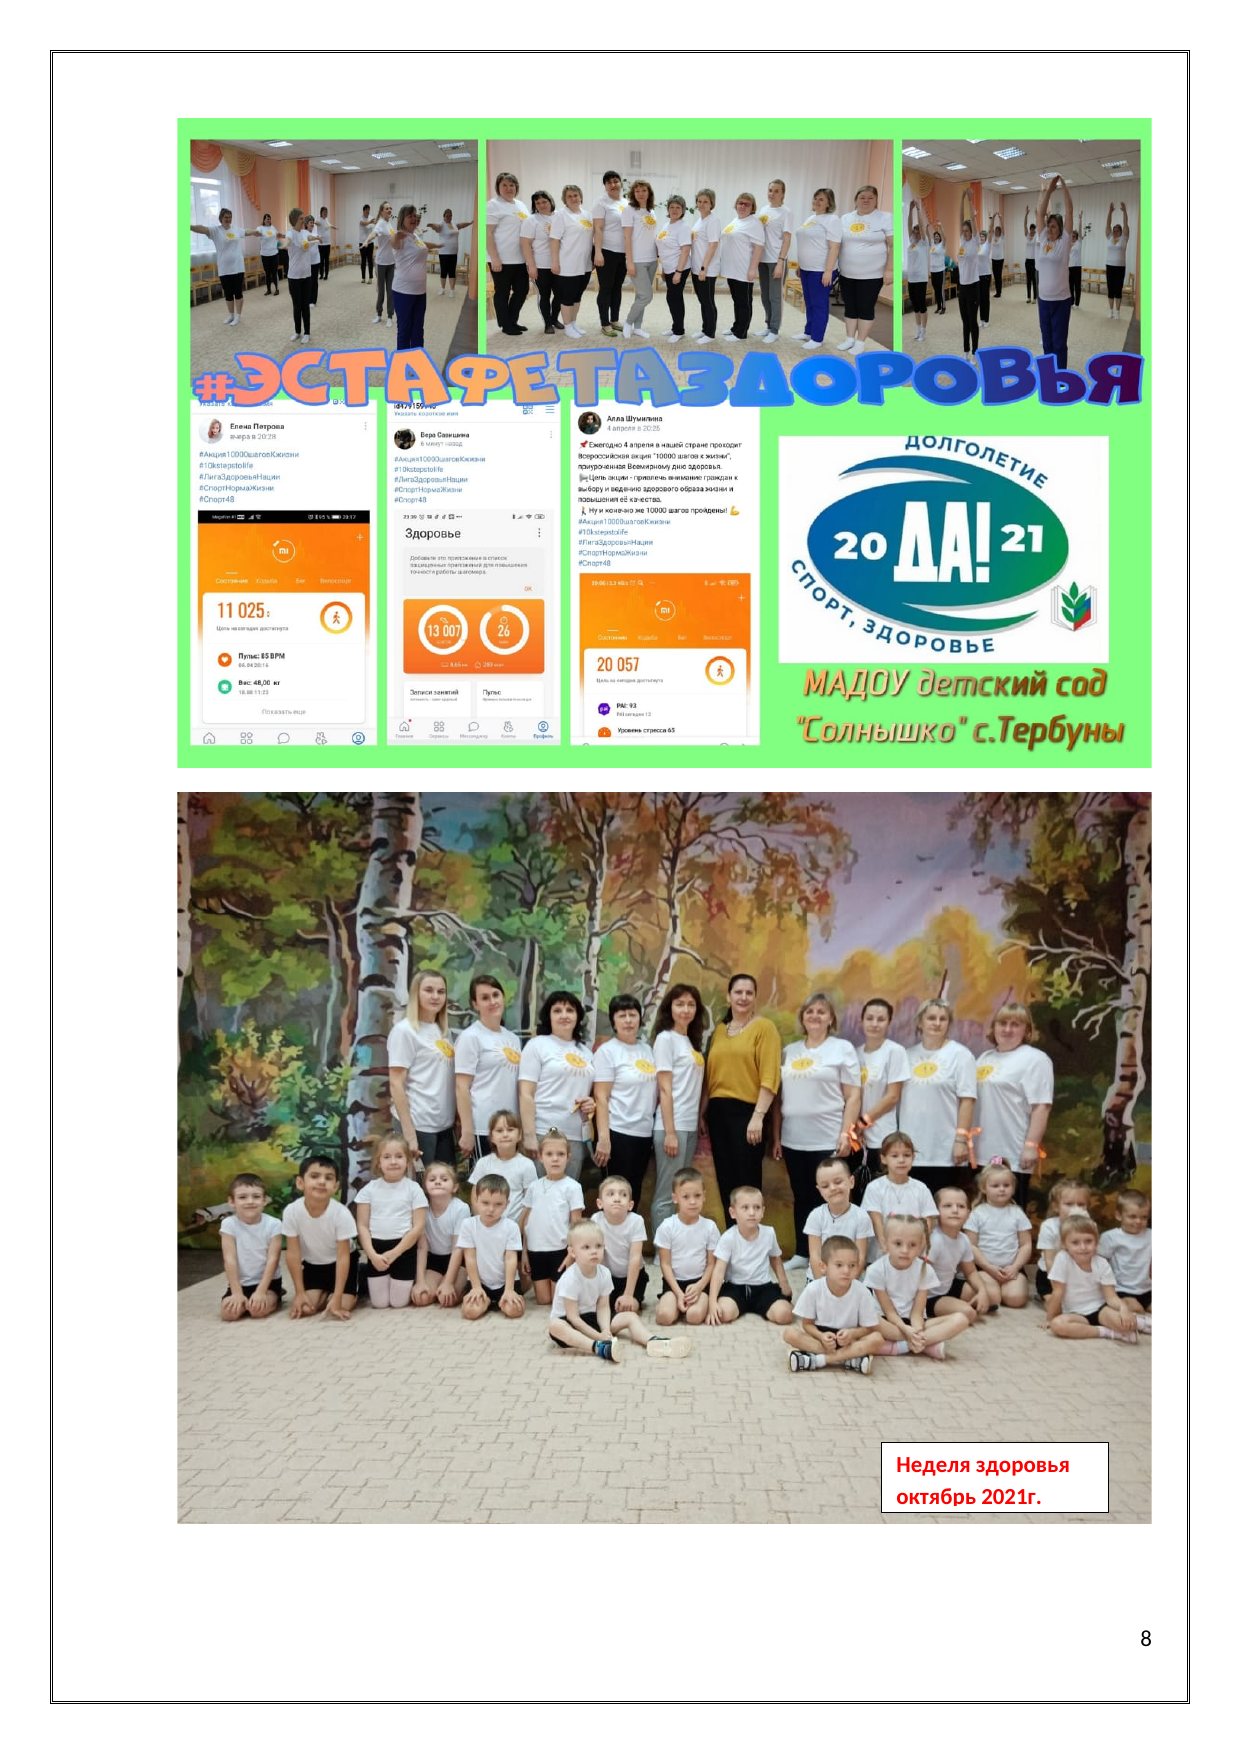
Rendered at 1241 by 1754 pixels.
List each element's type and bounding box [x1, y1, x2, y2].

picture [177, 792, 1152, 1524]
picture [177, 118, 1152, 768]
